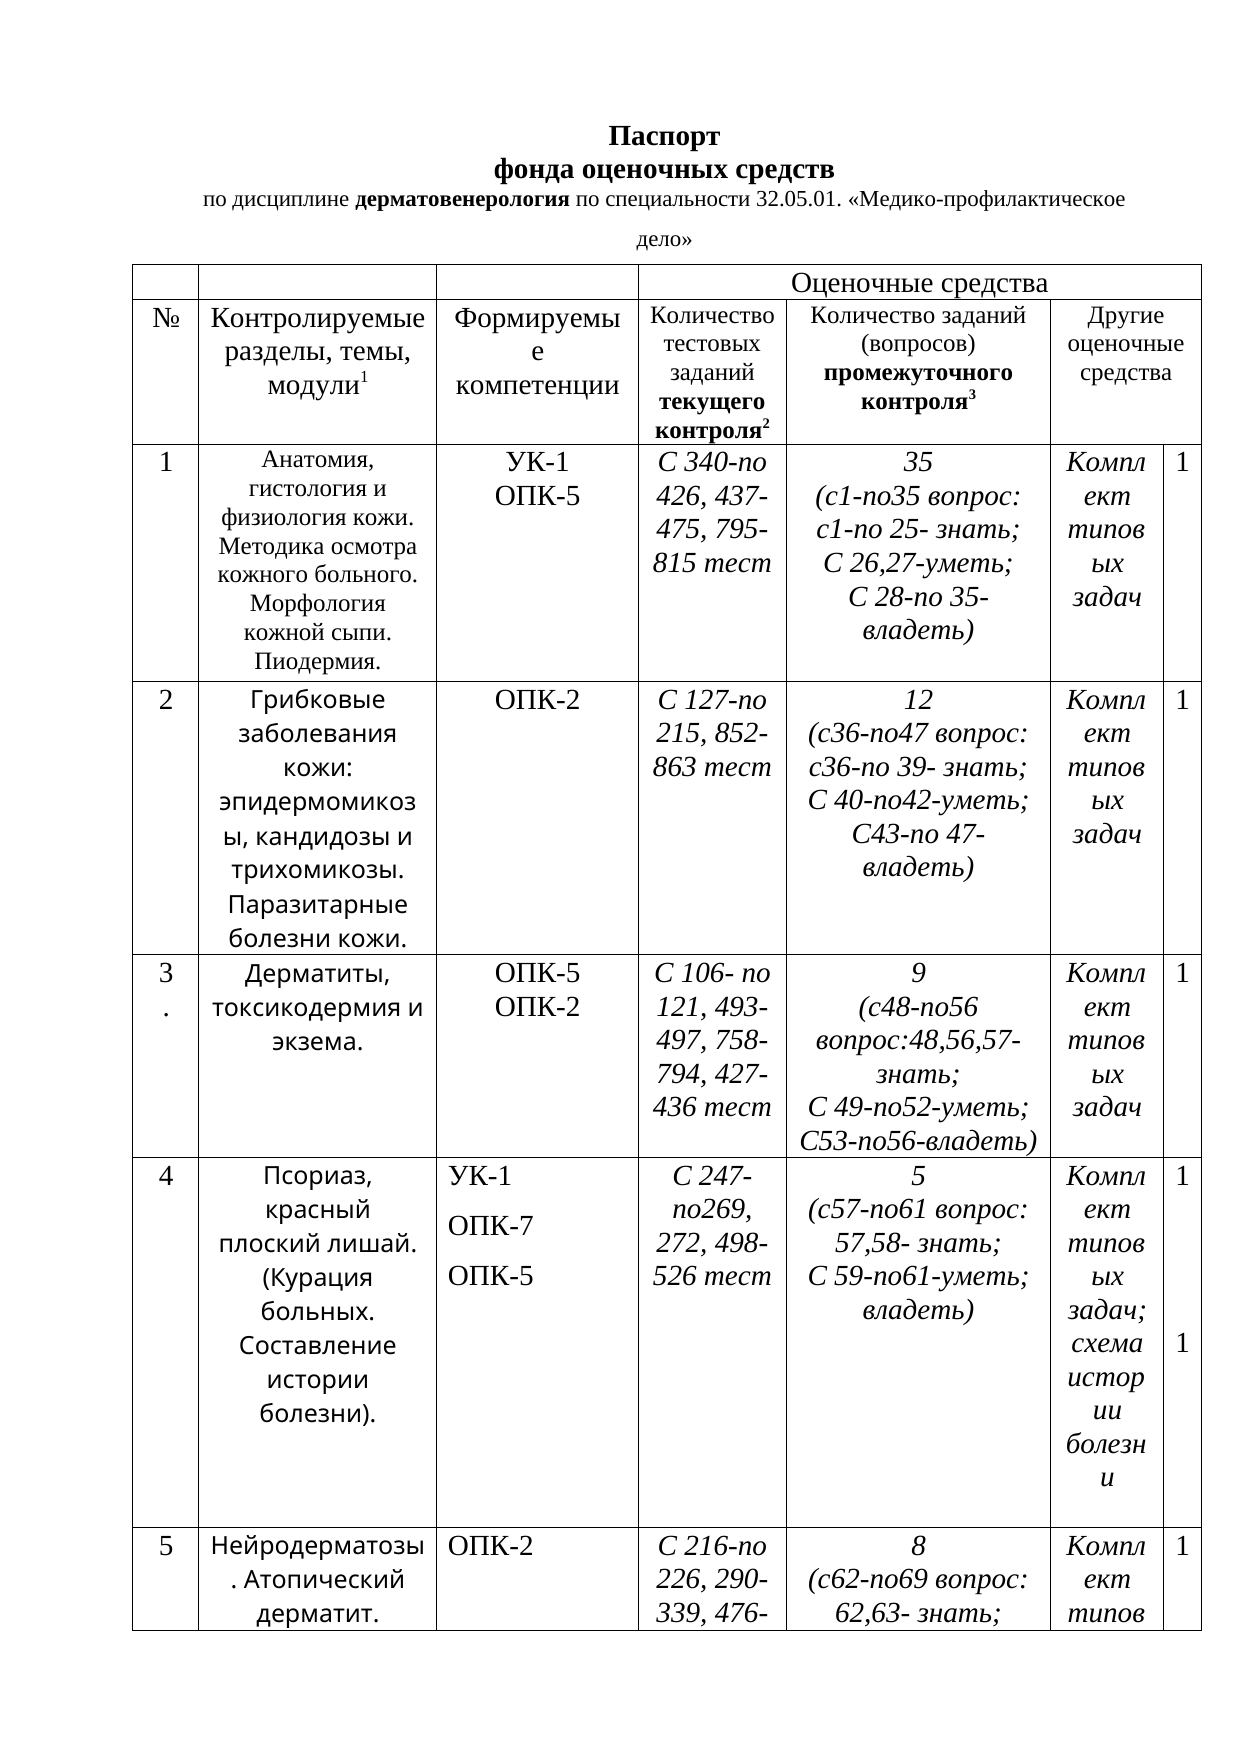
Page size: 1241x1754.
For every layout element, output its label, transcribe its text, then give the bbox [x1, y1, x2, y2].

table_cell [199, 1528, 436, 1630]
table_cell 4 [133, 1158, 198, 1527]
table_cell 5 [133, 1528, 198, 1630]
table_cell Контролируемые разделы, темы, модули1 [199, 300, 436, 443]
table_cell Комплект типовых задач [1051, 682, 1163, 954]
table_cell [1051, 1528, 1163, 1630]
table_cell 1 [1164, 682, 1201, 954]
text фонда оценочных средств [177, 152, 1152, 185]
table_cell 9 (с48-по56 вопрос:48,56,57- знать; С 49-по52-уметь; С53-по56-владеть) [787, 955, 1050, 1157]
table_cell Грибковые заболевания кожи: эпидермомикозы, кандидозы и трихомикозы. Паразитарные болезни кожи. [199, 682, 436, 954]
text Паспорт [177, 118, 1152, 152]
table_header [199, 265, 436, 299]
table_cell Дерматиты, токсикодермия и экзема. [199, 955, 436, 1157]
table_cell 5 (с57-по61 вопрос: 57,58- знать; С 59-по61-уметь; владеть) [787, 1158, 1050, 1527]
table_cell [639, 1528, 786, 1630]
table_cell 1 [133, 445, 198, 681]
table_cell Комплект типовых задач [1051, 955, 1163, 1157]
table_cell 3 . [133, 955, 198, 1157]
table_header [437, 265, 638, 299]
table_cell С 340-по 426, 437-475, 795-815 тест [639, 445, 786, 681]
table_cell С 247-по269, 272, 498-526 тест [639, 1158, 786, 1527]
text по дисциплине дерматовенерология по специальности 32.05.01. «Медико-профилактическое дело» [177, 185, 1152, 251]
table_cell № [133, 300, 198, 443]
table_cell ОПК-2 [437, 682, 638, 954]
table_cell ОПК-2 [437, 1528, 638, 1630]
table_cell Комплект типовых задач; схема истории болезни [1051, 1158, 1163, 1527]
table_cell Количество заданий (вопросов) промежуточного контроля3 [787, 300, 1050, 443]
table_cell УК-1 ОПК-7 ОПК-5 [437, 1158, 638, 1527]
table_cell Комплект типовых задач [1051, 445, 1163, 681]
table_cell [787, 1528, 1050, 1630]
table_cell Формируемые компетенции [437, 300, 638, 443]
table_cell Другие оценочные средства [1051, 300, 1201, 443]
table_cell 12 (с36-по47 вопрос: с36-по 39- знать; С 40-по42-уметь; С43-по 47-владеть) [787, 682, 1050, 954]
table_cell ОПК-5 ОПК-2 [437, 955, 638, 1157]
table_cell С 127-по 215, 852-863 тест [639, 682, 786, 954]
table_cell 1 [1164, 955, 1201, 1157]
table_cell 1 1 [1164, 1158, 1201, 1527]
table_cell УК-1 ОПК-5 [437, 445, 638, 681]
table_cell 2 [133, 682, 198, 954]
table_cell Анатомия, гистология и физиология кожи. Методика осмотра кожного больного. Морфология кожной сыпи. Пиодермия. [199, 445, 436, 681]
table_cell Псориаз, красный плоский лишай. (Курация больных. Составление истории болезни). [199, 1158, 436, 1527]
table_cell 35 (с1-по35 вопрос: с1-по 25- знать; С 26,27-уметь; С 28-по 35-владеть) [787, 445, 1050, 681]
table_cell Количество тестовых заданий текущего контроля2 [639, 300, 786, 443]
table_cell С 106- по 121, 493-497, 758-794, 427-436 тест [639, 955, 786, 1157]
table_header Оценочные средства [639, 265, 1201, 299]
table_cell 1 [1164, 445, 1201, 681]
table_cell 1 [1164, 1528, 1201, 1630]
table_header [133, 265, 198, 299]
